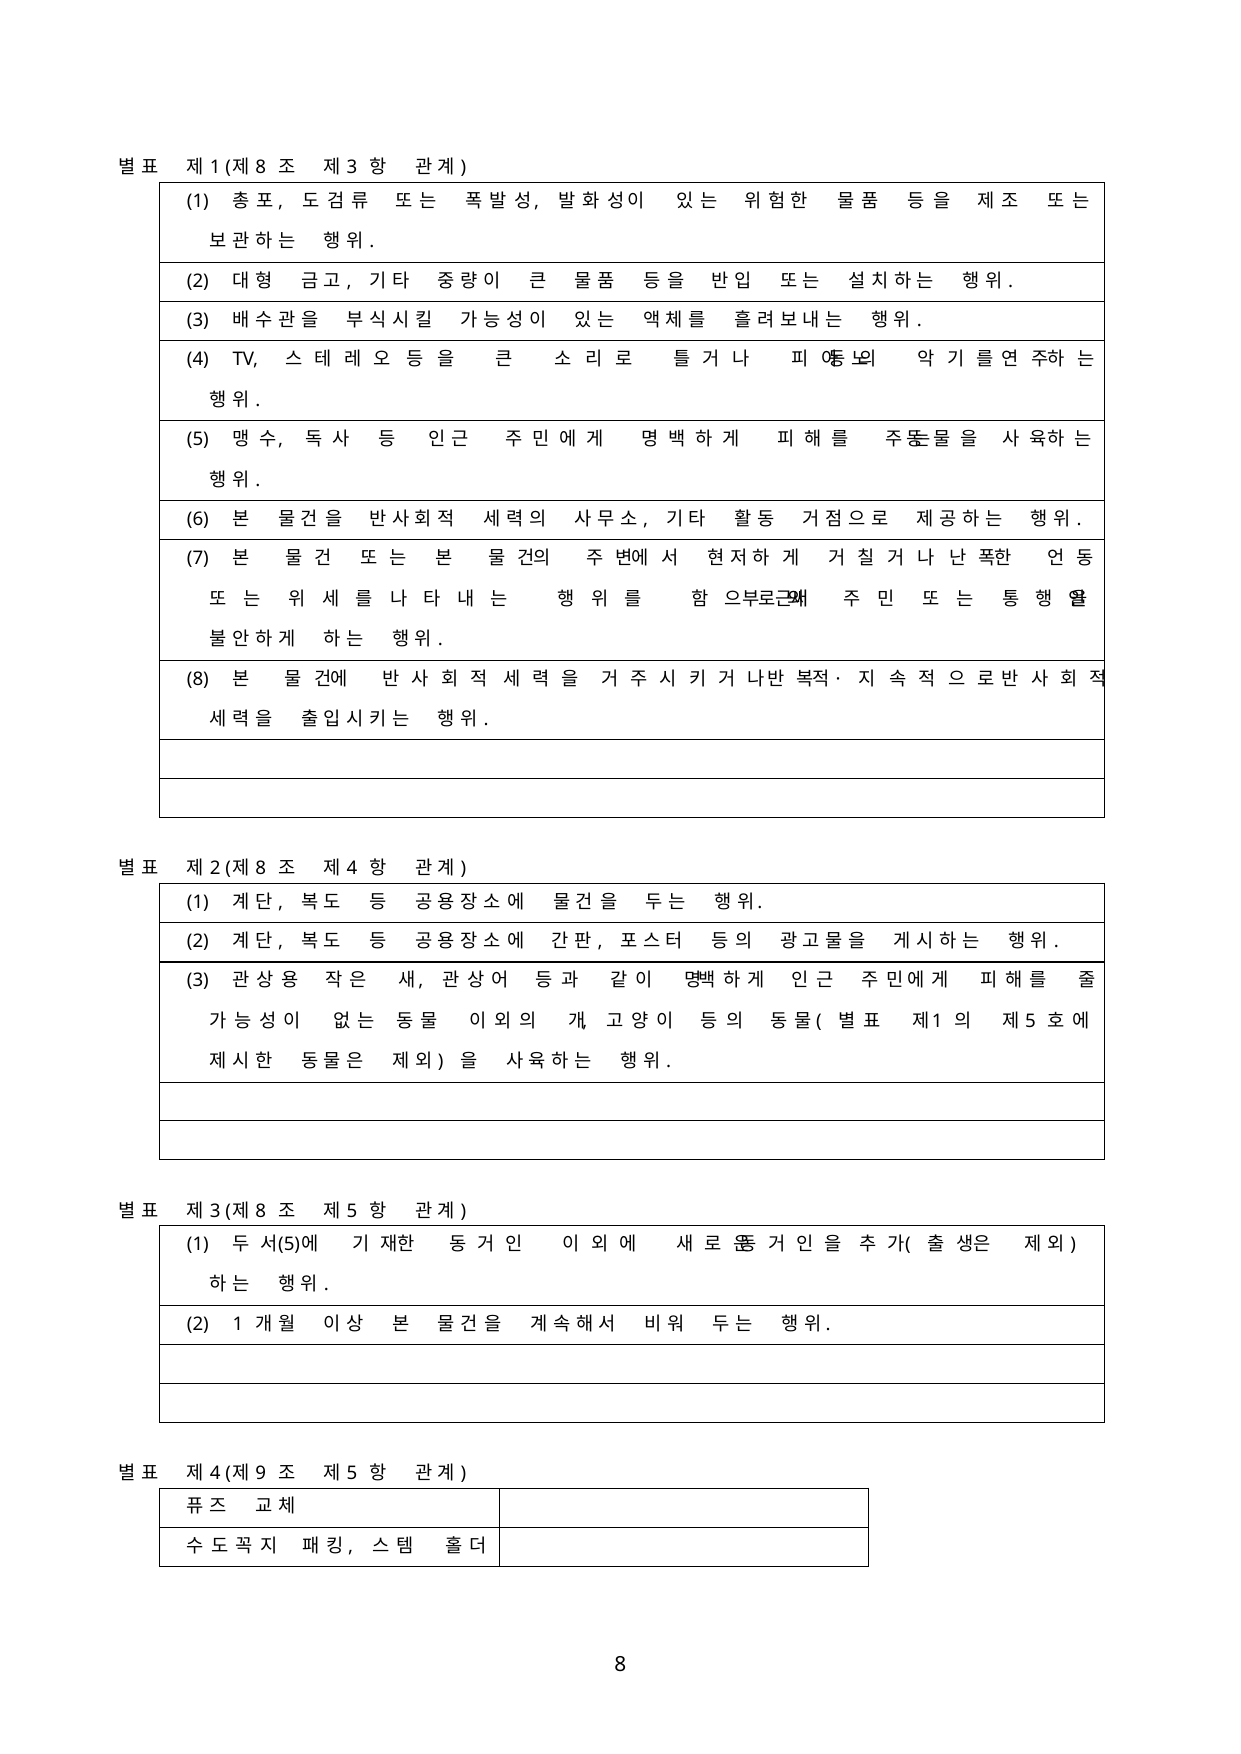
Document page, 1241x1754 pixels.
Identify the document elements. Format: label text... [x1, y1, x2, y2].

text 별표 제3 (제8조 제5항 관계) [118, 1193, 1122, 1225]
table_cell (8) 본 물건에 반사회적 세력을 거주시키거나 반복적·지속적으로 반사회적 세력을 출입시키는 행위. [160, 661, 1104, 739]
table_cell (4) TV, 스테레오 등을 큰 소리로 틀거나 피아노 등의 악기를 연주하는 행위. [160, 341, 1104, 420]
table_cell [160, 1121, 1104, 1159]
table_header (1) 두서(5)에 기재한 동거인 이외에 새로운 동거인을 추가(출생은 제외)하는 행위. [160, 1226, 1104, 1305]
table_cell [160, 1384, 1104, 1422]
table_cell [500, 1528, 868, 1566]
table_header (1) 계단, 복도 등 공용장소에 물건을 두는 행위. [160, 884, 1104, 922]
table_cell (2) 계단, 복도 등 공용장소에 간판, 포스터 등의 광고물을 게시하는 행위. [160, 923, 1104, 961]
table_cell (3) 관상용 작은 새, 관상어 등과 같이 명백하게 인근 주민에게 피해를 줄 가능성이 없는 동물 이외의 개, 고양이 등의 동물(별표 제1의 제5호에 제시한 동물은 제외)을 사육하는 행위. [160, 963, 1104, 1082]
table_cell (3) 배수관을 부식시킬 가능성이 있는 액체를 흘려보내는 행위. [160, 302, 1104, 340]
text 별표 제2 (제8조 제4항 관계) [118, 850, 1122, 883]
text 별표 제1 (제8조 제3항 관계) [118, 149, 1122, 182]
table_cell [160, 779, 1104, 817]
table_header (1) 총포, 도검류 또는 폭발성, 발화성이 있는 위험한 물품 등을 제조 또는 보관하는 행위. [160, 183, 1104, 262]
table_header [500, 1489, 868, 1527]
table_cell (2) 1개월 이상 본 물건을 계속해서 비워 두는 행위. [160, 1306, 1104, 1344]
table_cell (5) 맹수, 독사 등 인근 주민에게 명백하게 피해를 주는 동물을 사육하는 행위. [160, 421, 1104, 500]
table_cell (6) 본 물건을 반사회적 세력의 사무소, 기타 활동 거점으로 제공하는 행위. [160, 501, 1104, 539]
table_cell 수도꼭지 패킹, 스템 홀더 교체 [160, 1528, 499, 1566]
table_cell (2) 대형 금고, 기타 중량이 큰 물품 등을 반입 또는 설치하는 행위. [160, 263, 1104, 301]
text 별표 제4 (제9조 제5항 관계) [118, 1455, 1122, 1487]
table_cell [160, 1345, 1104, 1383]
table_cell [160, 740, 1104, 778]
table_header 퓨즈 교체 [160, 1489, 499, 1527]
table_cell [160, 1083, 1104, 1120]
table_cell (7) 본 물건 또는 본 물건의 주변에서 현저하게 거칠거나 난폭한 언동 또는 위세를 나타내는 행위를 함으로써 부근의 주민 또는 통행인을 불안하게 하는 행위. [160, 540, 1104, 659]
